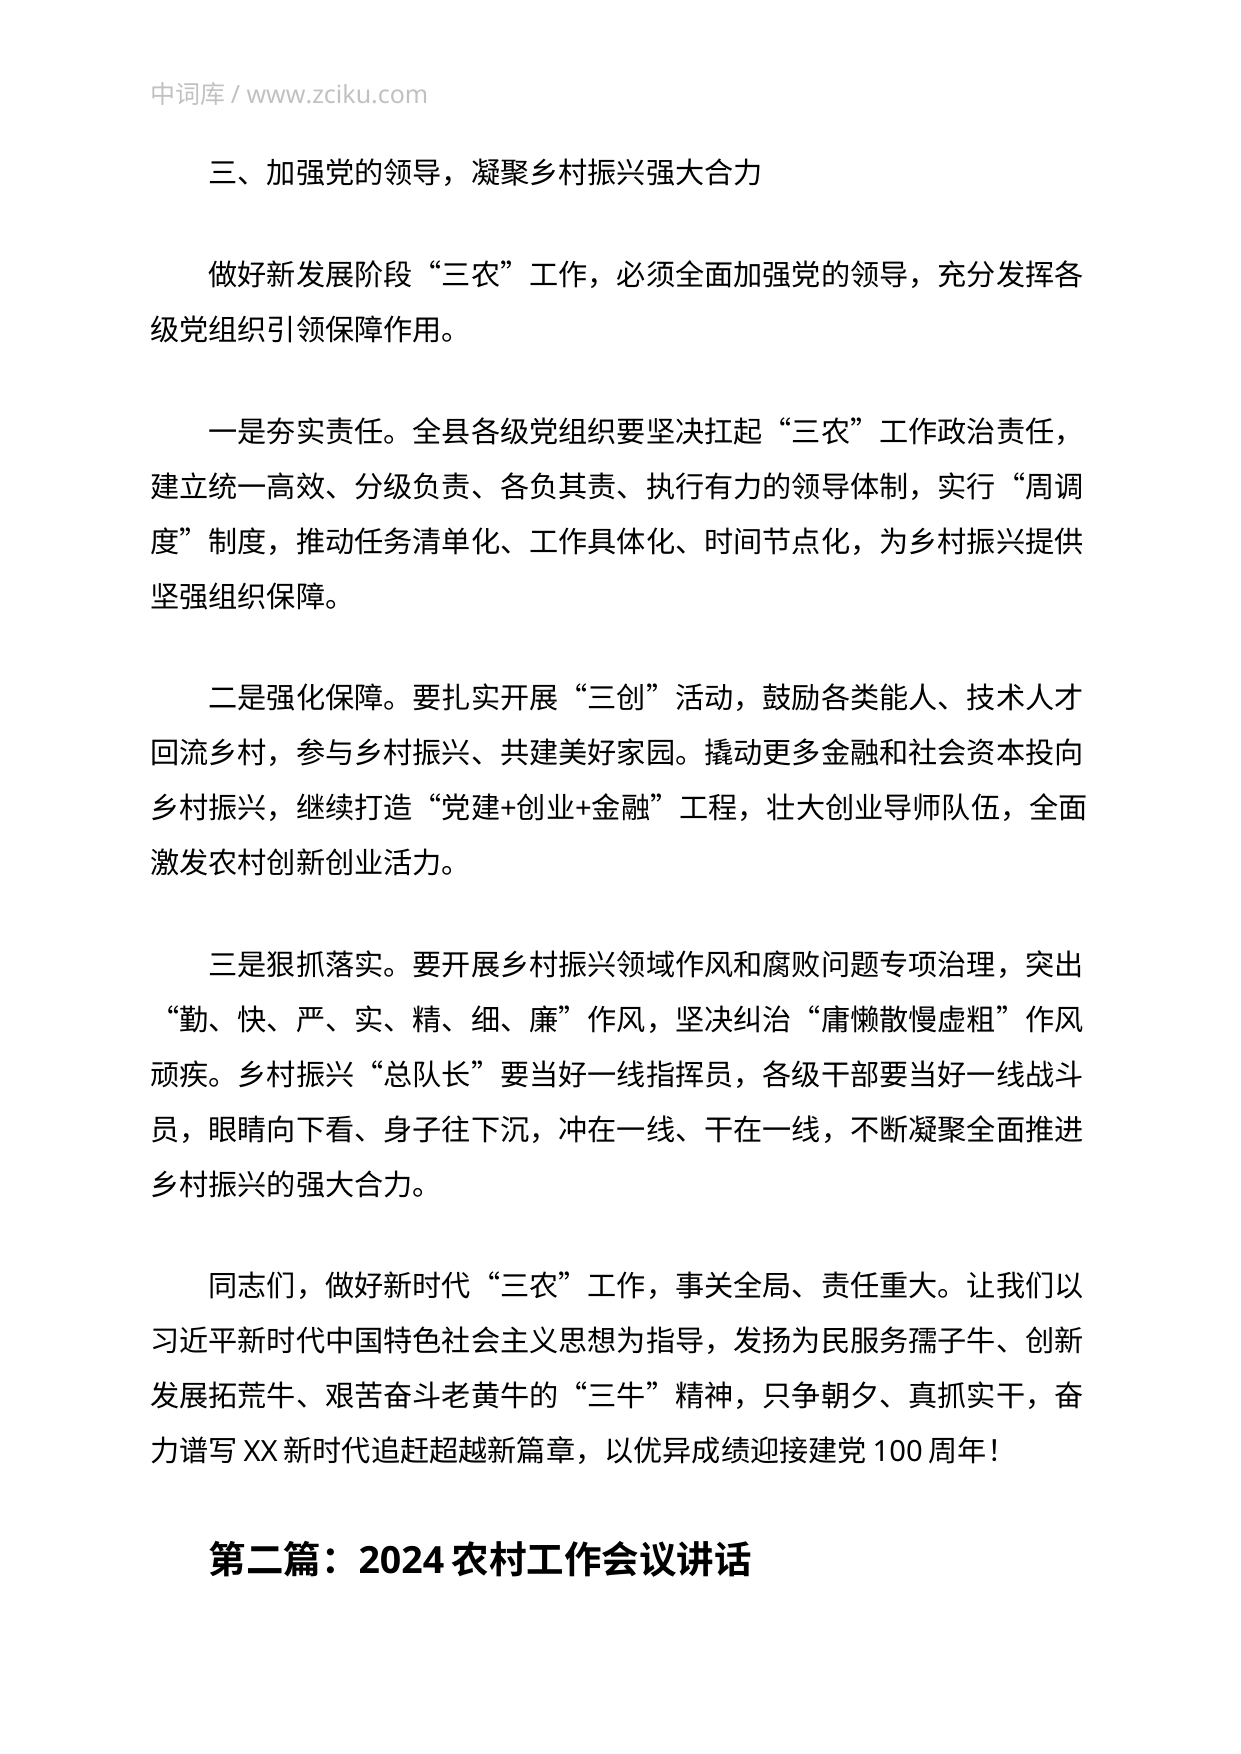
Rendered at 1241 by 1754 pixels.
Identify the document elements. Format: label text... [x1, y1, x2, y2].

text 做好新发展阶段“三农”工作，必须全面加强党的领导，充分发挥各级党组织引领保障作用。 [150, 252, 1090, 349]
text 二是强化保障。要扎实开展“三创”活动，鼓励各类能人、技术人才回流乡村，参与乡村振兴、共建美好家园。撬动更多金融和社会资本投向乡村振兴，继续打造“党建+创业+金融”工程，壮大创业导师队伍，全面激发农村创新创业活力。 [150, 675, 1090, 882]
text 同志们，做好新时代“三农”工作，事关全局、责任重大。让我们以习近平新时代中国特色社会主义思想为指导，发扬为民服务孺子牛、创新发展拓荒牛、艰苦奋斗老黄牛的“三牛”精神，只争朝夕、真抓实干，奋力谱写XX新时代追赶超越新篇章，以优异成绩迎接建党100周年！ [150, 1263, 1090, 1470]
text 三是狠抓落实。要开展乡村振兴领域作风和腐败问题专项治理，突出“勤、快、严、实、精、细、廉”作风，坚决纠治“庸懒散慢虚粗”作风顽疾。乡村振兴“总队长”要当好一线指挥员，各级干部要当好一线战斗员，眼睛向下看、身子往下沉，冲在一线、干在一线，不断凝聚全面推进乡村振兴的强大合力。 [150, 941, 1090, 1203]
text 第二篇：2024农村工作会议讲话 [150, 1529, 1090, 1584]
text 三、加强党的领导，凝聚乡村振兴强大合力 [150, 150, 1090, 192]
text 一是夯实责任。全县各级党组织要坚决扛起“三农”工作政治责任，建立统一高效、分级负责、各负其责、执行有力的领导体制，实行“周调度”制度，推动任务清单化、工作具体化、时间节点化，为乡村振兴提供坚强组织保障。 [150, 408, 1090, 615]
